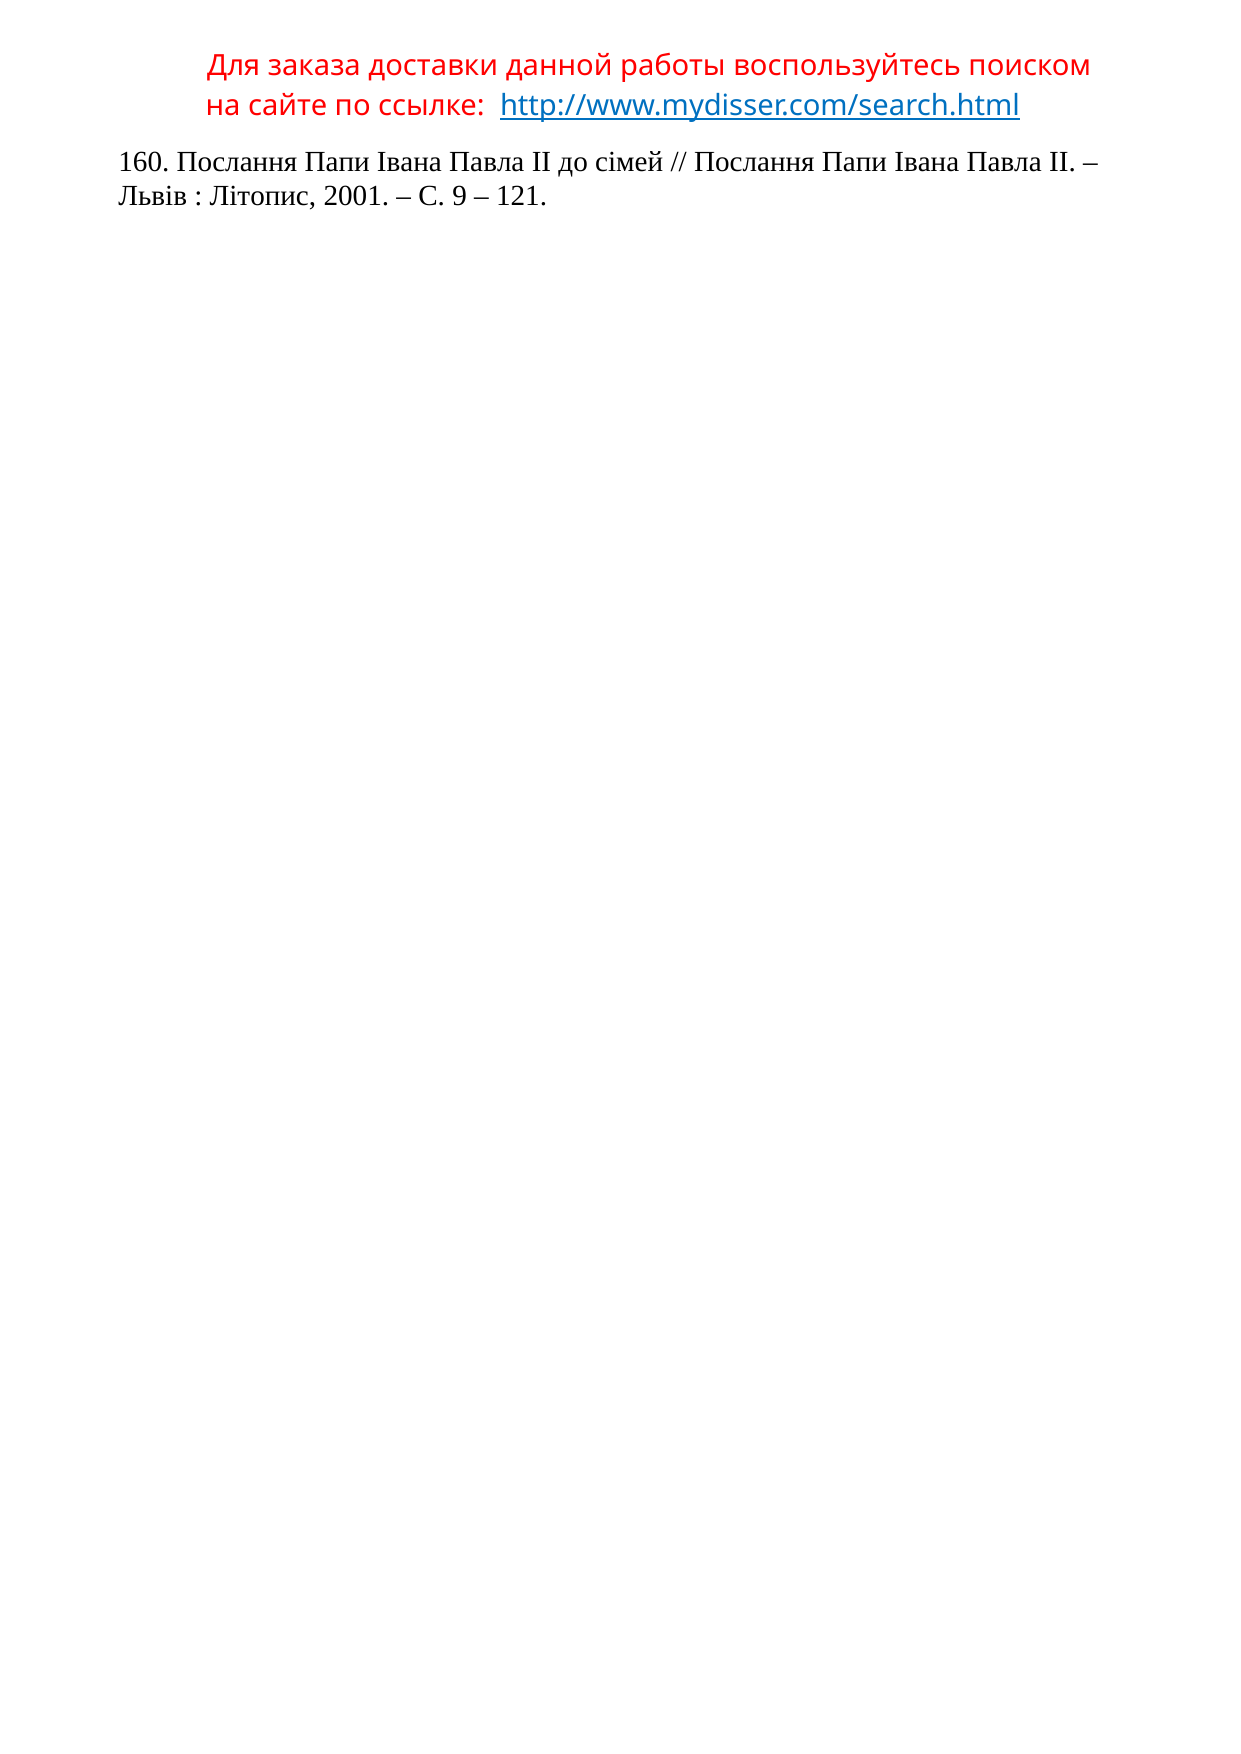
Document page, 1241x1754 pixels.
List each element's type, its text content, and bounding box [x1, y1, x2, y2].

text 160. Послання Папи Івана Павла ІІ до сімей // Послання Папи Івана Павла ІІ. – Львів : Літопис, 2001. – С. 9 – 121. [118, 144, 1107, 212]
